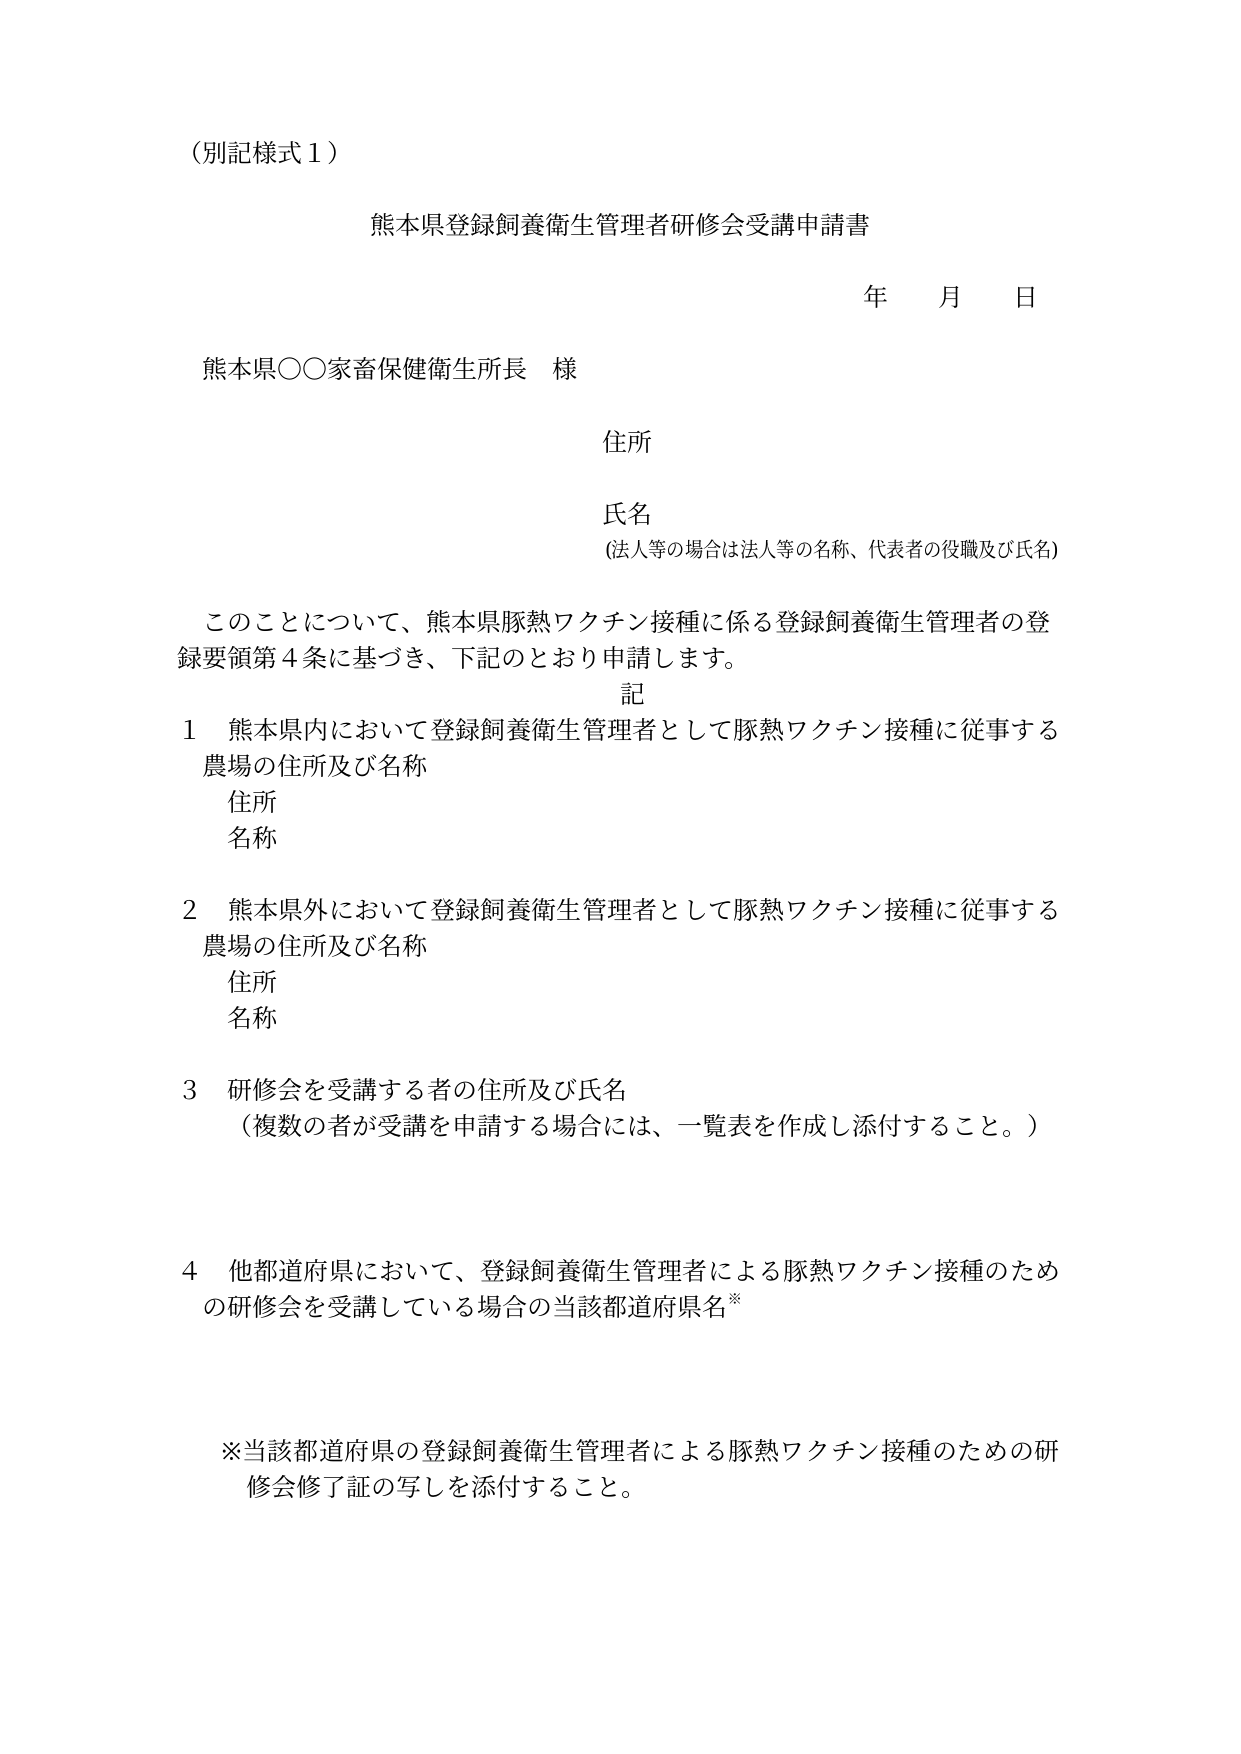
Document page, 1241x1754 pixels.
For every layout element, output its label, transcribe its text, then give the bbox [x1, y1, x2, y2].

text 熊本県〇〇家畜保健衛生所長 様 [177, 350, 1063, 386]
text 住所 [177, 422, 1063, 458]
text （複数の者が受講を申請する場合には、一覧表を作成し添付すること。） [177, 1107, 1063, 1143]
text 熊本県登録飼養衛生管理者研修会受講申請書 [177, 206, 1063, 242]
text 氏名 [177, 494, 1063, 530]
text 記 [177, 674, 1063, 711]
text 住所 [177, 963, 1063, 999]
text 住所 [177, 783, 1063, 819]
text ※当該都道府県の登録飼養衛生管理者による豚熱ワクチン接種のための研修会修了証の写しを添付すること。 [221, 1431, 1063, 1503]
text ３ 研修会を受講する者の住所及び氏名 [177, 1071, 1063, 1107]
text 名称 [177, 999, 1063, 1035]
text ４ 他都道府県において、登録飼養衛生管理者による豚熱ワクチン接種のための研修会を受講している場合の当該都道府県名※ [177, 1251, 1063, 1323]
text 名称 [177, 819, 1063, 855]
text 年 月 日 [177, 278, 1038, 314]
text このことについて、熊本県豚熱ワクチン接種に係る登録飼養衛生管理者の登録要領第４条に基づき、下記のとおり申請します。 [177, 602, 1063, 674]
text （別記様式１） [177, 134, 1063, 170]
text ２ 熊本県外において登録飼養衛生管理者として豚熱ワクチン接種に従事する農場の住所及び名称 [177, 891, 1063, 963]
text １ 熊本県内において登録飼養衛生管理者として豚熱ワクチン接種に従事する農場の住所及び名称 [177, 711, 1063, 783]
text (法人等の場合は法人等の名称、代表者の役職及び氏名) [605, 530, 1063, 566]
